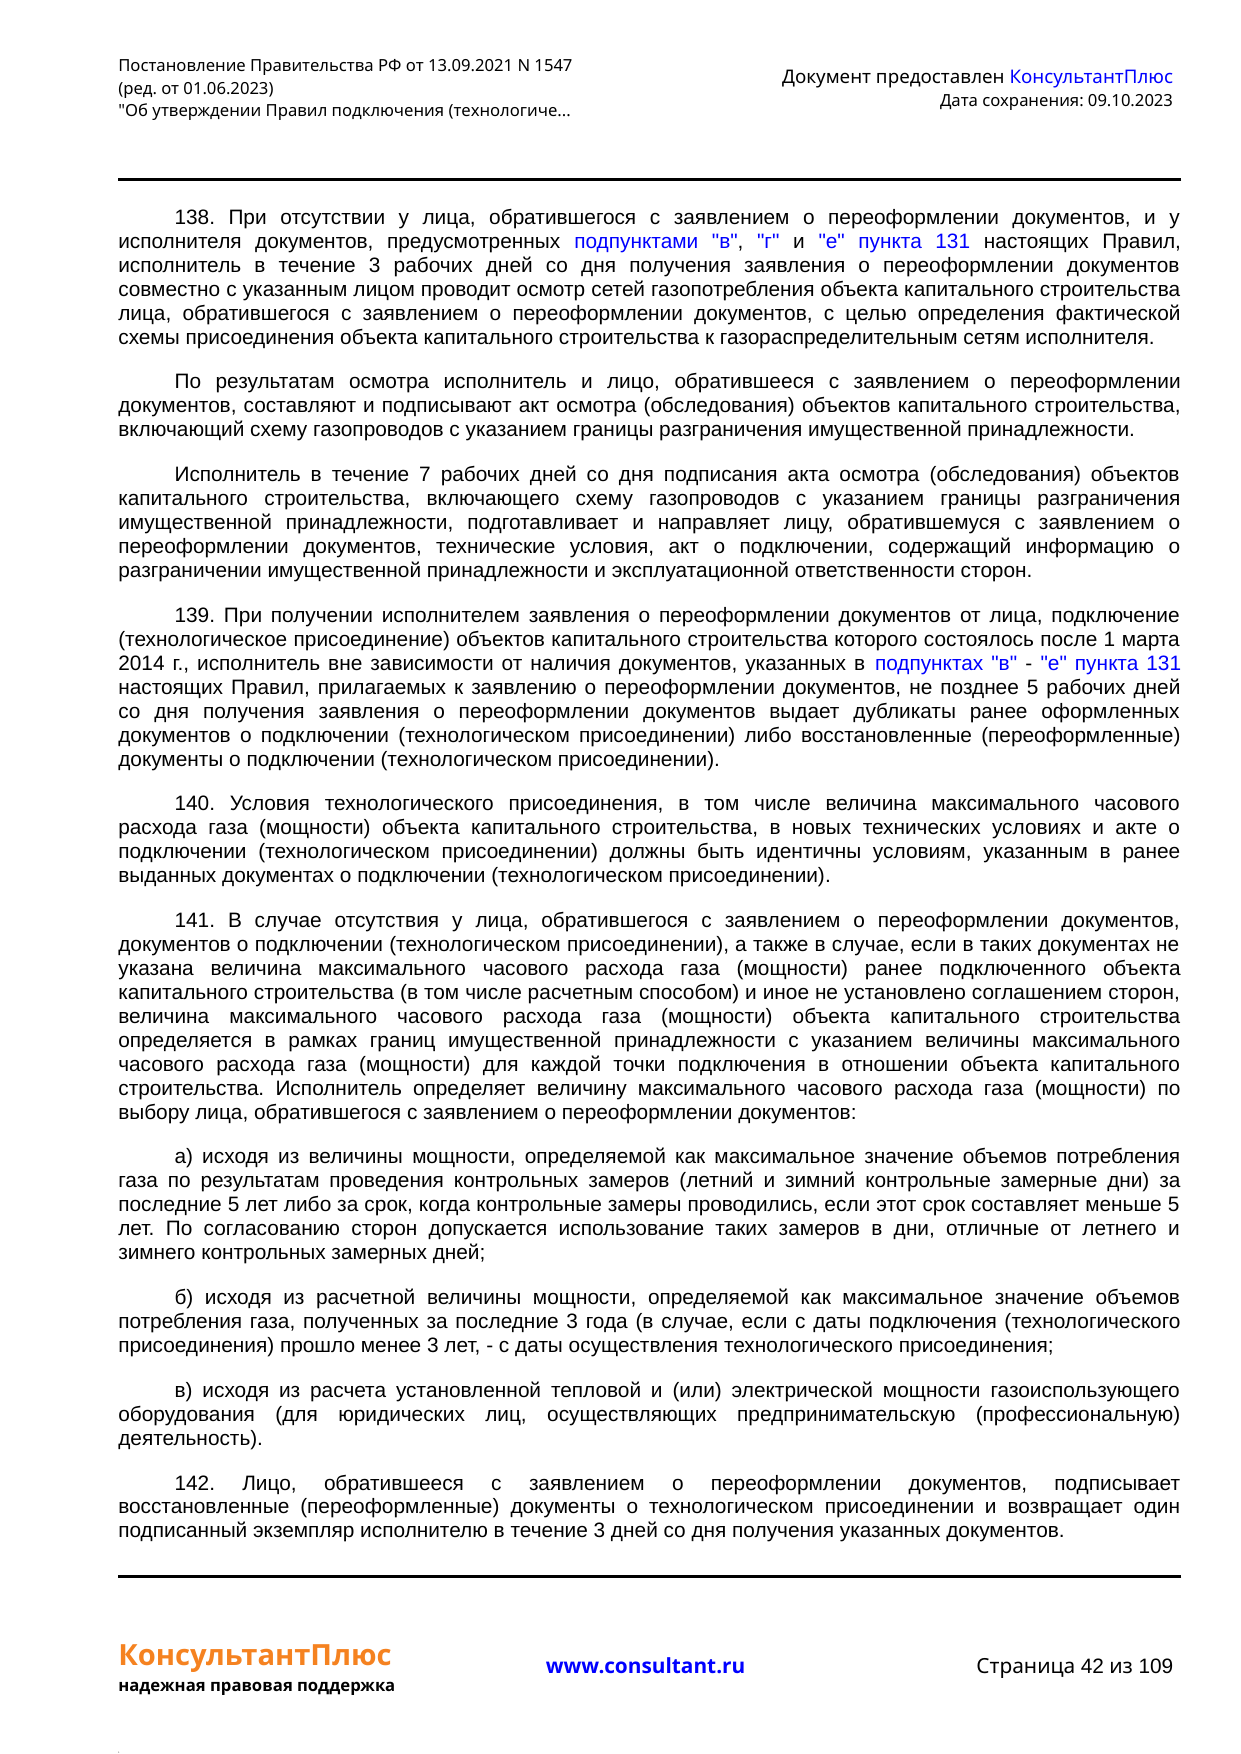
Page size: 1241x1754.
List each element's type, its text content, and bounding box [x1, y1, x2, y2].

text 140. Условия технологического присоединения, в том числе величина максимального часового расхода газа (мощности) объекта капитального строительства, в новых технических условиях и акте о подключении (технологическом присоединении) должны быть идентичны условиям, указанным в ранее выданных документах о подключении (технологическом присоединении). [118, 791, 1181, 887]
text 139. При получении исполнителем заявления о переоформлении документов от лица, подключение (технологическое присоединение) объектов капитального строительства которого состоялось после 1 марта 2014 г., исполнитель вне зависимости от наличия документов, указанных в подпунктах "в" - "е" пункта 131 настоящих Правил, прилагаемых к заявлению о переоформлении документов, не позднее 5 рабочих дней со дня получения заявления о переоформлении документов выдает дубликаты ранее оформленных документов о подключении (технологическом присоединении) либо восстановленные (переоформленные) документы о подключении (технологическом присоединении). [118, 603, 1181, 770]
text а) исходя из величины мощности, определяемой как максимальное значение объемов потребления газа по результатам проведения контрольных замеров (летний и зимний контрольные замерные дни) за последние 5 лет либо за срок, когда контрольные замеры проводились, если этот срок составляет меньше 5 лет. По согласованию сторон допускается использование таких замеров в дни, отличные от летнего и зимнего контрольных замерных дней; [118, 1144, 1181, 1264]
text 142. Лицо, обратившееся с заявлением о переоформлении документов, подписывает восстановленные (переоформленные) документы о технологическом присоединении и возвращает один подписанный экземпляр исполнителю в течение 3 дней со дня получения указанных документов. [118, 1470, 1181, 1542]
text Исполнитель в течение 7 рабочих дней со дня подписания акта осмотра (обследования) объектов капитального строительства, включающего схему газопроводов с указанием границы разграничения имущественной принадлежности, подготавливает и направляет лицу, обратившемуся с заявлением о переоформлении документов, технические условия, акт о подключении, содержащий информацию о разграничении имущественной принадлежности и эксплуатационной ответственности сторон. [118, 462, 1181, 582]
text в) исходя из расчета установленной тепловой и (или) электрической мощности газоиспользующего оборудования (для юридических лиц, осуществляющих предпринимательскую (профессиональную) деятельность). [118, 1378, 1181, 1449]
text б) исходя из расчетной величины мощности, определяемой как максимальное значение объемов потребления газа, полученных за последние 3 года (в случае, если с даты подключения (технологического присоединения) прошло менее 3 лет, - с даты осуществления технологического присоединения; [118, 1285, 1181, 1357]
text 138. При отсутствии у лица, обратившегося с заявлением о переоформлении документов, и у исполнителя документов, предусмотренных подпунктами "в", "г" и "е" пункта 131 настоящих Правил, исполнитель в течение 3 рабочих дней со дня получения заявления о переоформлении документов совместно с указанным лицом проводит осмотр сетей газопотребления объекта капитального строительства лица, обратившегося с заявлением о переоформлении документов, с целью определения фактической схемы присоединения объекта капитального строительства к газораспределительным сетям исполнителя. [118, 205, 1181, 348]
text По результатам осмотра исполнитель и лицо, обратившееся с заявлением о переоформлении документов, составляют и подписывают акт осмотра (обследования) объектов капитального строительства, включающий схему газопроводов с указанием границы разграничения имущественной принадлежности. [118, 369, 1181, 441]
text 141. В случае отсутствия у лица, обратившегося с заявлением о переоформлении документов, документов о подключении (технологическом присоединении), а также в случае, если в таких документах не указана величина максимального часового расхода газа (мощности) ранее подключенного объекта капитального строительства (в том числе расчетным способом) и иное не установлено соглашением сторон, величина максимального часового расхода газа (мощности) объекта капитального строительства определяется в рамках границ имущественной принадлежности с указанием величины максимального часового расхода газа (мощности) для каждой точки подключения в отношении объекта капитального строительства. Исполнитель определяет величину максимального часового расхода газа (мощности) по выбору лица, обратившегося с заявлением о переоформлении документов: [118, 908, 1181, 1123]
